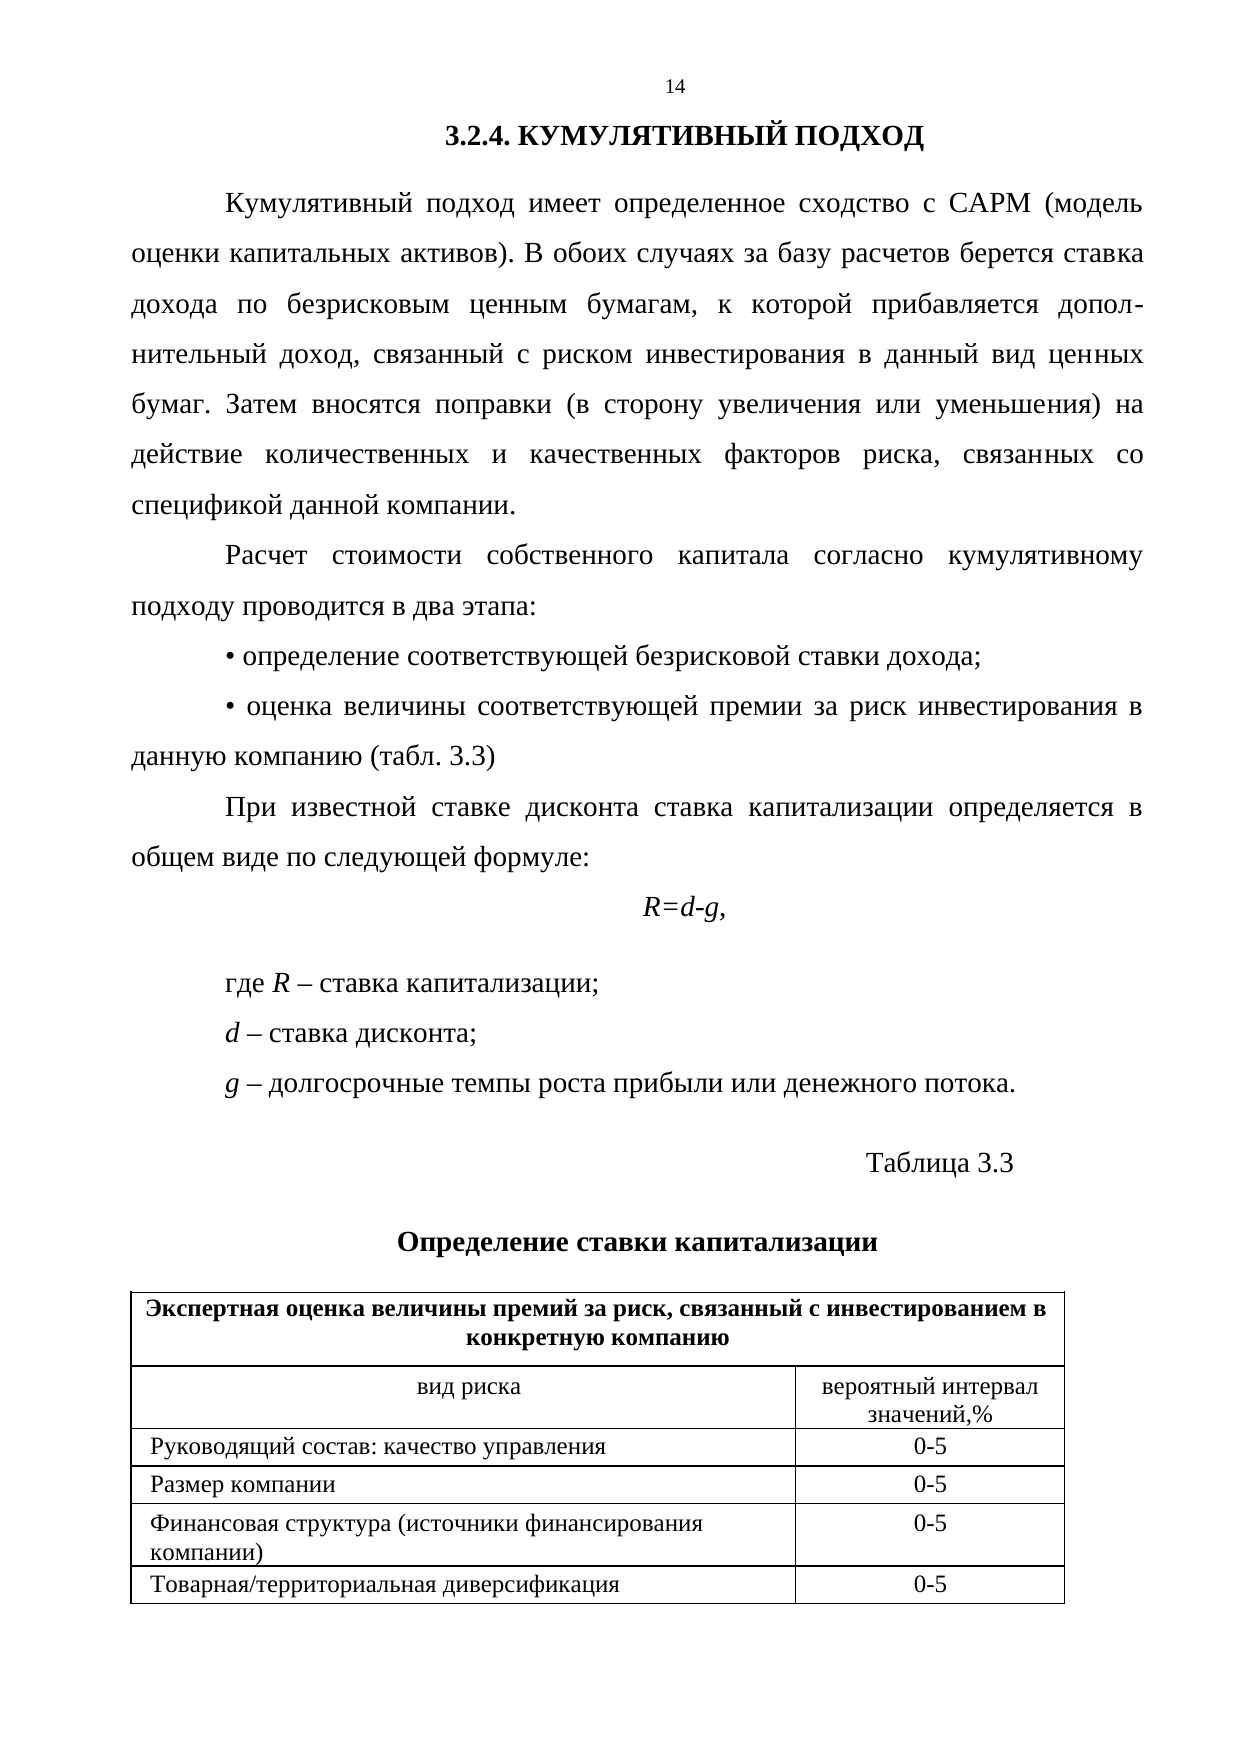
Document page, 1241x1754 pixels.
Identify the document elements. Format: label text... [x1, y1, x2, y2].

table_cell 0-5 [796, 1567, 1064, 1602]
text Кумулятивный подход имеет определенное сходство с САРМ (модель оценки капитальных активов). В обоих случаях за базу расчетов берется ставка дохода по безрисковым ценным бумагам, к которой прибавляется дополнительный доход, связанный с риском инвестирования в данный вид ценных бумаг. Затем вносятся поправки (в сторону увеличения или уменьшения) на действие количественных и качественных факторов риска, связанных со спецификой данной компании. [131, 185, 1144, 521]
subtitle Определение ставки капитализации [131, 1224, 1144, 1258]
text d – ставка дисконта; [131, 1015, 1144, 1049]
table_cell вероятный интервал значений,% [796, 1367, 1064, 1427]
table_cell 0-5 [796, 1504, 1064, 1565]
table_cell 0-5 [796, 1467, 1064, 1502]
text g – долгосрочные темпы роста прибыли или денежного потока. [131, 1065, 1144, 1099]
subtitle 3.2.4. КУМУЛЯТИВНЫЙ ПОДХОД [131, 118, 1144, 152]
table_cell Размер компании [132, 1467, 795, 1502]
text Расчет стоимости собственного капитала согласно кумулятивному подходу проводится в два этапа: [131, 537, 1144, 621]
table_cell Товарная/территориальная диверсификация [132, 1567, 795, 1602]
text • определение соответствующей безрисковой ставки дохода; [131, 638, 1144, 671]
text где R – ставка капитализации; [131, 965, 1144, 998]
table_cell Руководящий состав: качество управления [132, 1429, 795, 1465]
text R=d-g, [131, 889, 1144, 923]
table_header Экспертная оценка величины премий за риск, связанный с инвестированием в конкретную компанию [132, 1293, 1064, 1365]
table_cell вид риска [132, 1367, 795, 1427]
subtitle Таблица 3.3 [131, 1145, 1144, 1178]
text • оценка величины соответствующей премии за риск инвестирования в данную компанию (табл. 3.3) [131, 688, 1144, 772]
table_cell 0-5 [796, 1429, 1064, 1465]
table_cell Финансовая структура (источники финансирования компании) [132, 1504, 795, 1565]
text При известной ставке дисконта ставка капитализации определяется в общем виде по следующей формуле: [131, 789, 1144, 873]
